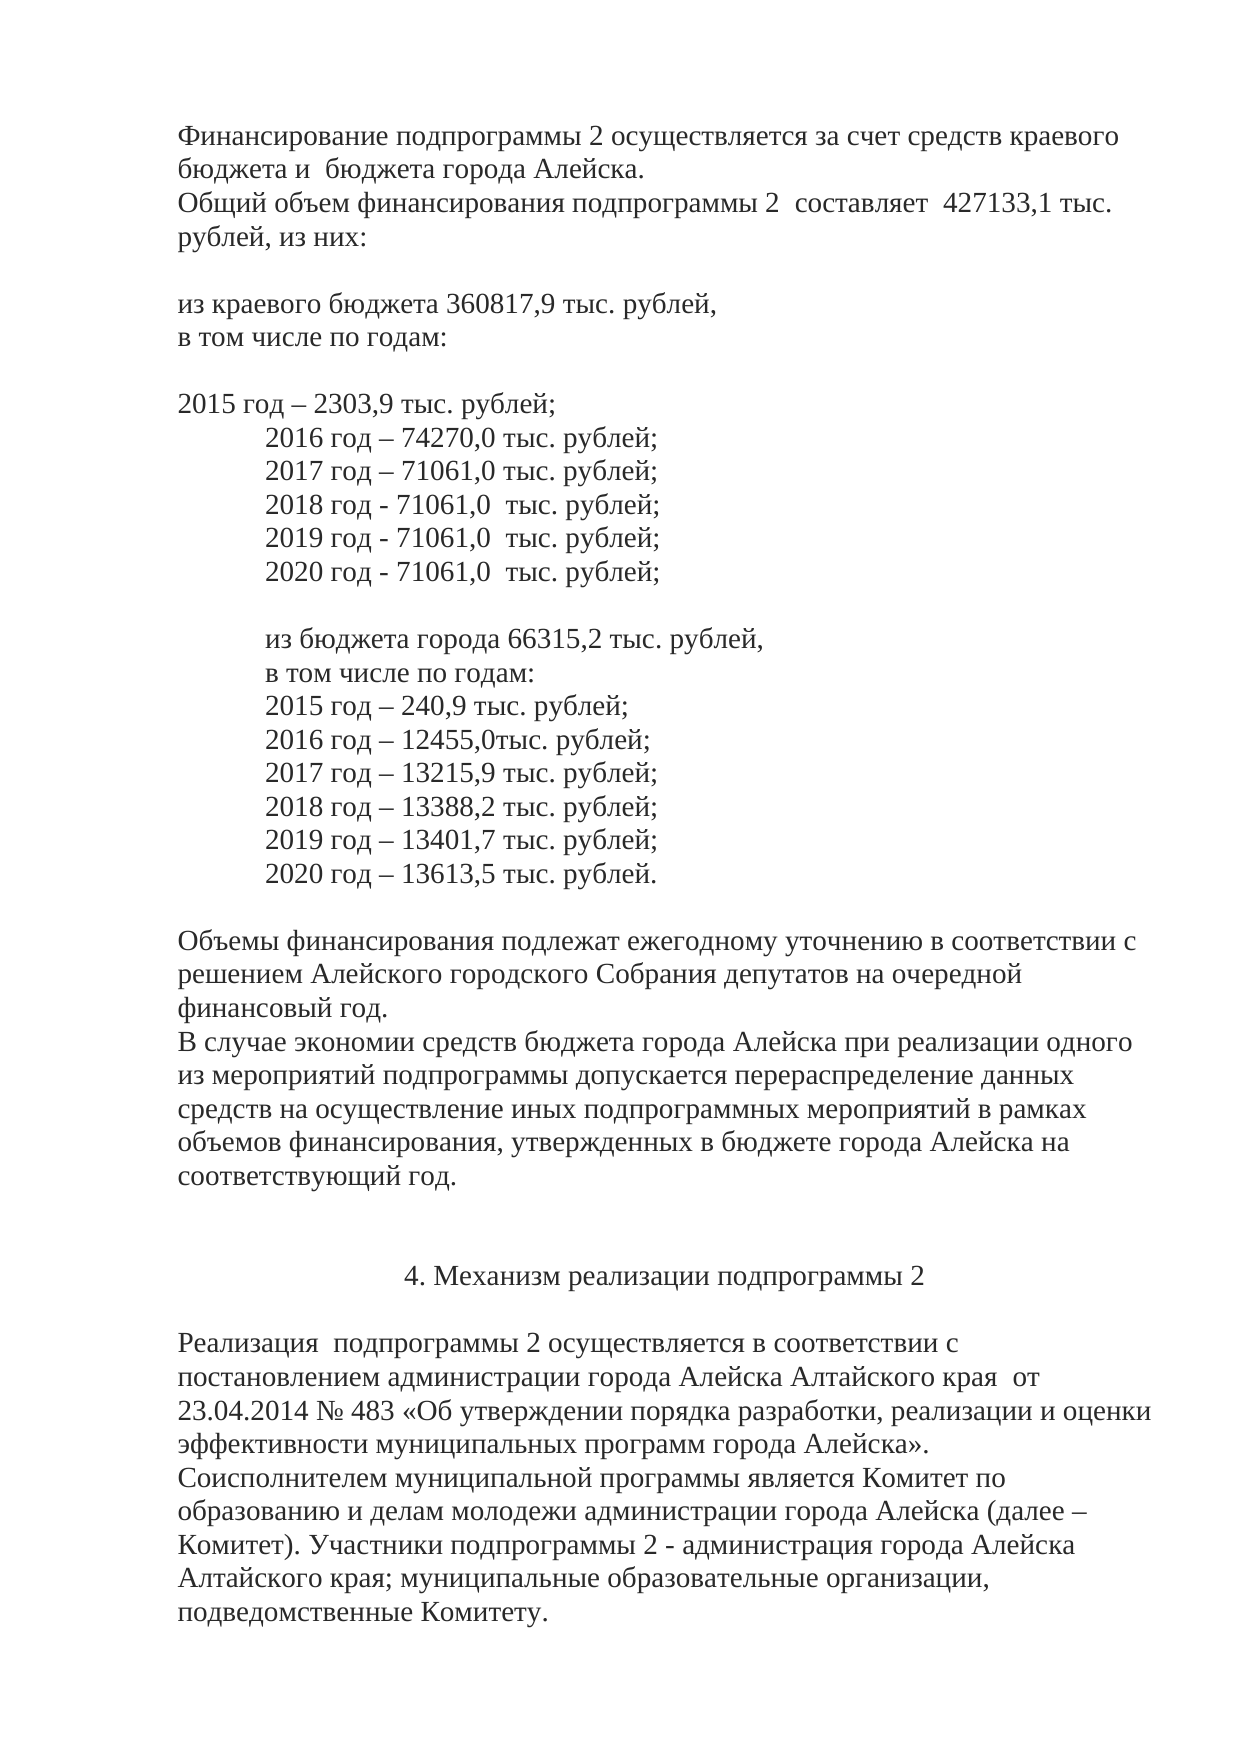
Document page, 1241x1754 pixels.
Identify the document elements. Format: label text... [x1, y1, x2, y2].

text 2018 год - 71061,0 тыс. рублей; [177, 487, 1152, 521]
text Реализация подпрограммы 2 осуществляется в соответствии с постановлением администрации города Алейска Алтайского края от 23.04.2014 № 483 «Об утверждении порядка разработки, реализации и оценки эффективности муниципальных программ города Алейска». [177, 1326, 1152, 1460]
text Финансирование подпрограммы 2 осуществляется за счет средств краевого бюджета и бюджета города Алейска. [177, 118, 1152, 185]
text 4. Механизм реализации подпрограммы 2 [177, 1258, 1152, 1292]
text 2016 год – 74270,0 тыс. рублей; [177, 420, 1152, 453]
text 2019 год – 13401,7 тыс. рублей; [177, 822, 1152, 856]
text в том числе по годам: [177, 319, 1152, 353]
text в том числе по годам: [177, 655, 1152, 688]
text Соисполнителем муниципальной программы является Комитет по образованию и делам молодежи администрации города Алейска (далее – Комитет). Участники подпрограммы 2 - администрация города Алейска Алтайского края; муниципальные образовательные организации, подведомственные Комитету. [177, 1460, 1152, 1627]
text 2020 год - 71061,0 тыс. рублей; [177, 554, 1152, 588]
text 2015 год – 240,9 тыс. рублей; [177, 688, 1152, 722]
text 2017 год – 71061,0 тыс. рублей; [177, 453, 1152, 487]
text 2016 год – 12455,0тыс. рублей; [177, 722, 1152, 755]
text 2019 год - 71061,0 тыс. рублей; [177, 521, 1152, 554]
text Объемы финансирования подлежат ежегодному уточнению в соответствии с решением Алейского городского Собрания депутатов на очередной финансовый год. [177, 923, 1152, 1024]
text 2018 год – 13388,2 тыс. рублей; [177, 789, 1152, 822]
text Общий объем финансирования подпрограммы 2 составляет 427133,1 тыс. рублей, из них: [177, 185, 1152, 252]
text из краевого бюджета 360817,9 тыс. рублей, [177, 286, 1152, 319]
text В случае экономии средств бюджета города Алейска при реализации одного из мероприятий подпрограммы допускается перераспределение данных средств на осуществление иных подпрограммных мероприятий в рамках объемов финансирования, утвержденных в бюджете города Алейска на соответствующий год. [177, 1024, 1152, 1191]
text 2015 год – 2303,9 тыс. рублей; [177, 386, 1152, 420]
text 2017 год – 13215,9 тыс. рублей; [177, 755, 1152, 789]
text 2020 год – 13613,5 тыс. рублей. [177, 856, 1152, 889]
text из бюджета города 66315,2 тыс. рублей, [177, 621, 1152, 655]
